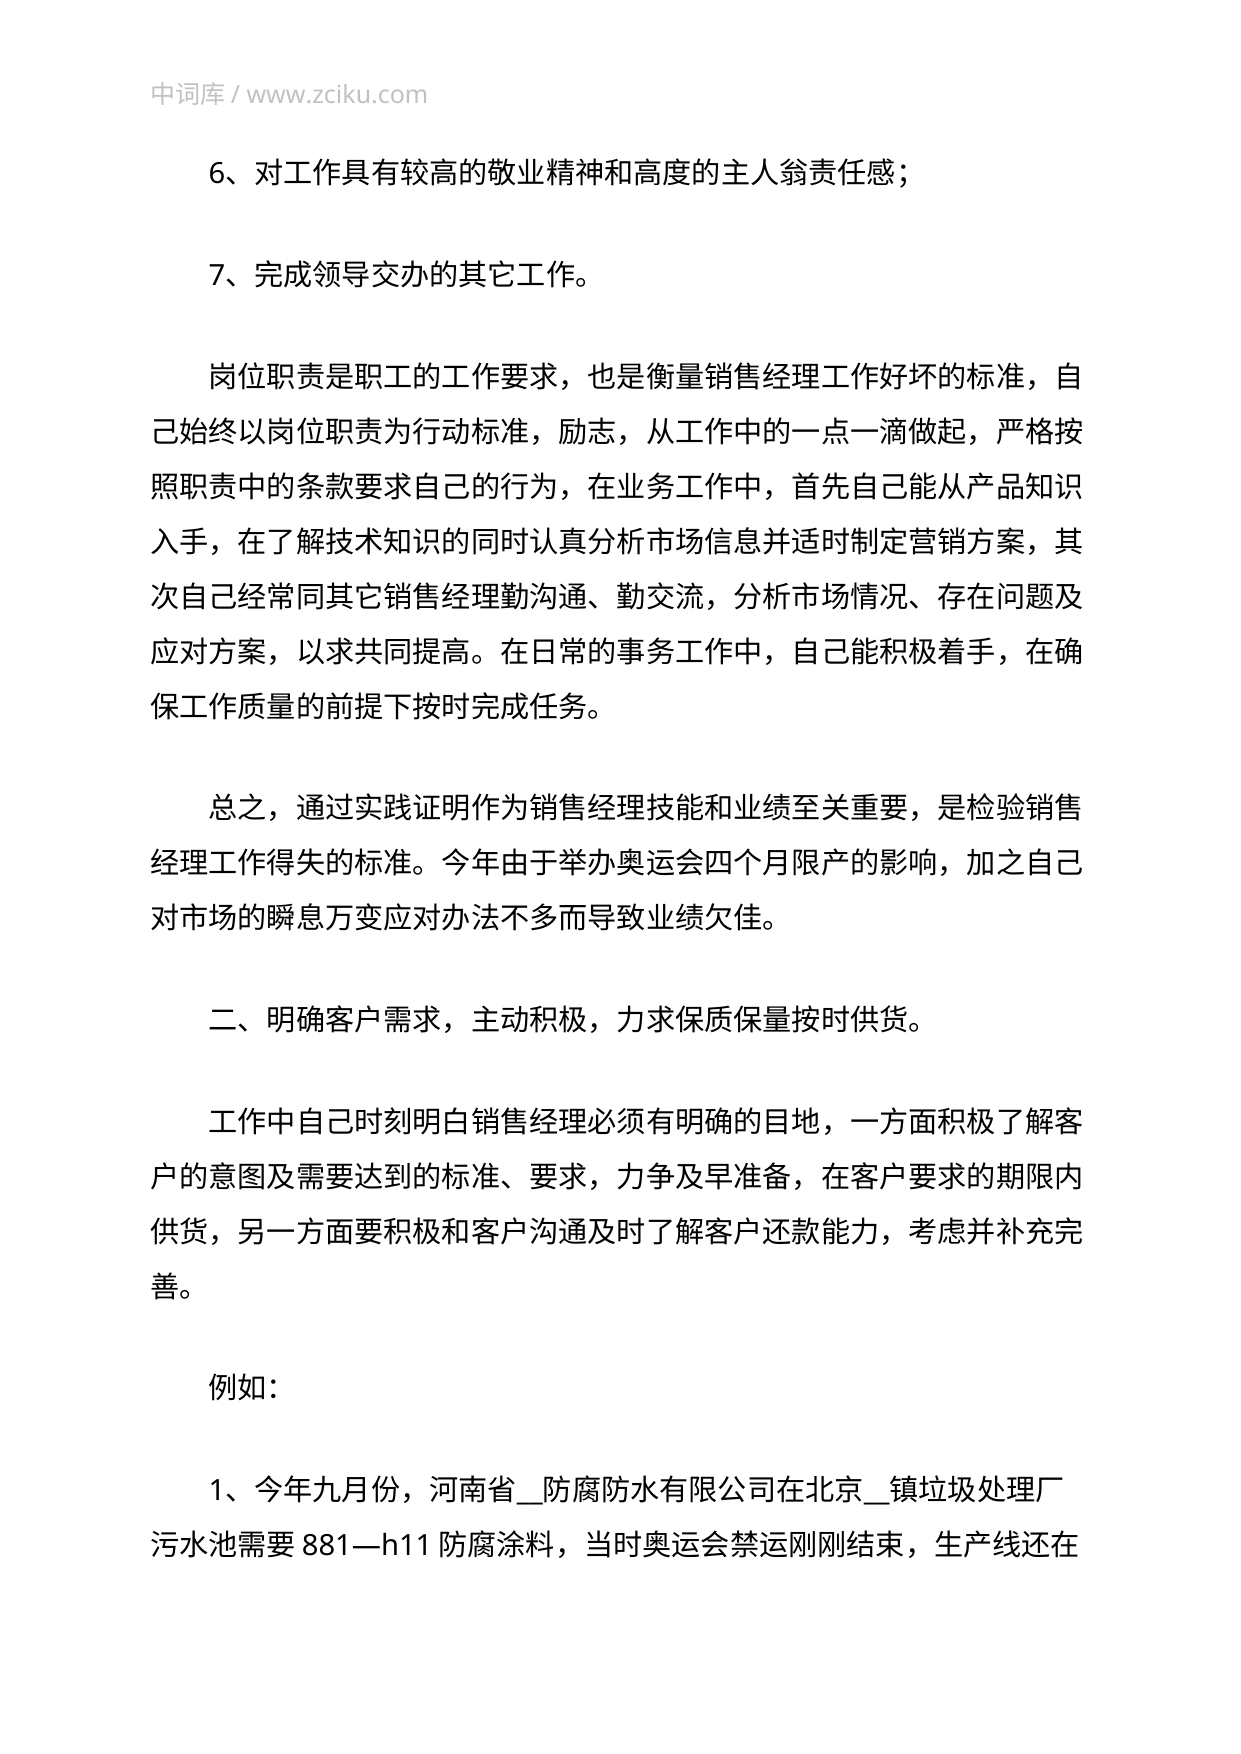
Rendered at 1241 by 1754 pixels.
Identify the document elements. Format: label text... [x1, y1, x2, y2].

text 总之，通过实践证明作为销售经理技能和业绩至关重要，是检验销售经理工作得失的标准。今年由于举办奥运会四个月限产的影响，加之自己对市场的瞬息万变应对办法不多而导致业绩欠佳。 [150, 785, 1090, 937]
text 二、明确客户需求，主动积极，力求保质保量按时供货。 [150, 997, 1090, 1039]
text 岗位职责是职工的工作要求，也是衡量销售经理工作好坏的标准，自己始终以岗位职责为行动标准，励志，从工作中的一点一滴做起，严格按照职责中的条款要求自己的行为，在业务工作中，首先自己能从产品知识入手，在了解技术知识的同时认真分析市场信息并适时制定营销方案，其次自己经常同其它销售经理勤沟通、勤交流，分析市场情况、存在问题及应对方案，以求共同提高。在日常的事务工作中，自己能积极着手，在确保工作质量的前提下按时完成任务。 [150, 354, 1090, 726]
text 工作中自己时刻明白销售经理必须有明确的目地，一方面积极了解客户的意图及需要达到的标准、要求，力争及早准备，在客户要求的期限内供货，另一方面要积极和客户沟通及时了解客户还款能力，考虑并补充完善。 [150, 1098, 1090, 1305]
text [150, 1467, 1090, 1564]
text 例如： [150, 1365, 1090, 1407]
text 7、完成领导交办的其它工作。 [150, 252, 1090, 294]
text 6、对工作具有较高的敬业精神和高度的主人翁责任感； [150, 150, 1090, 192]
